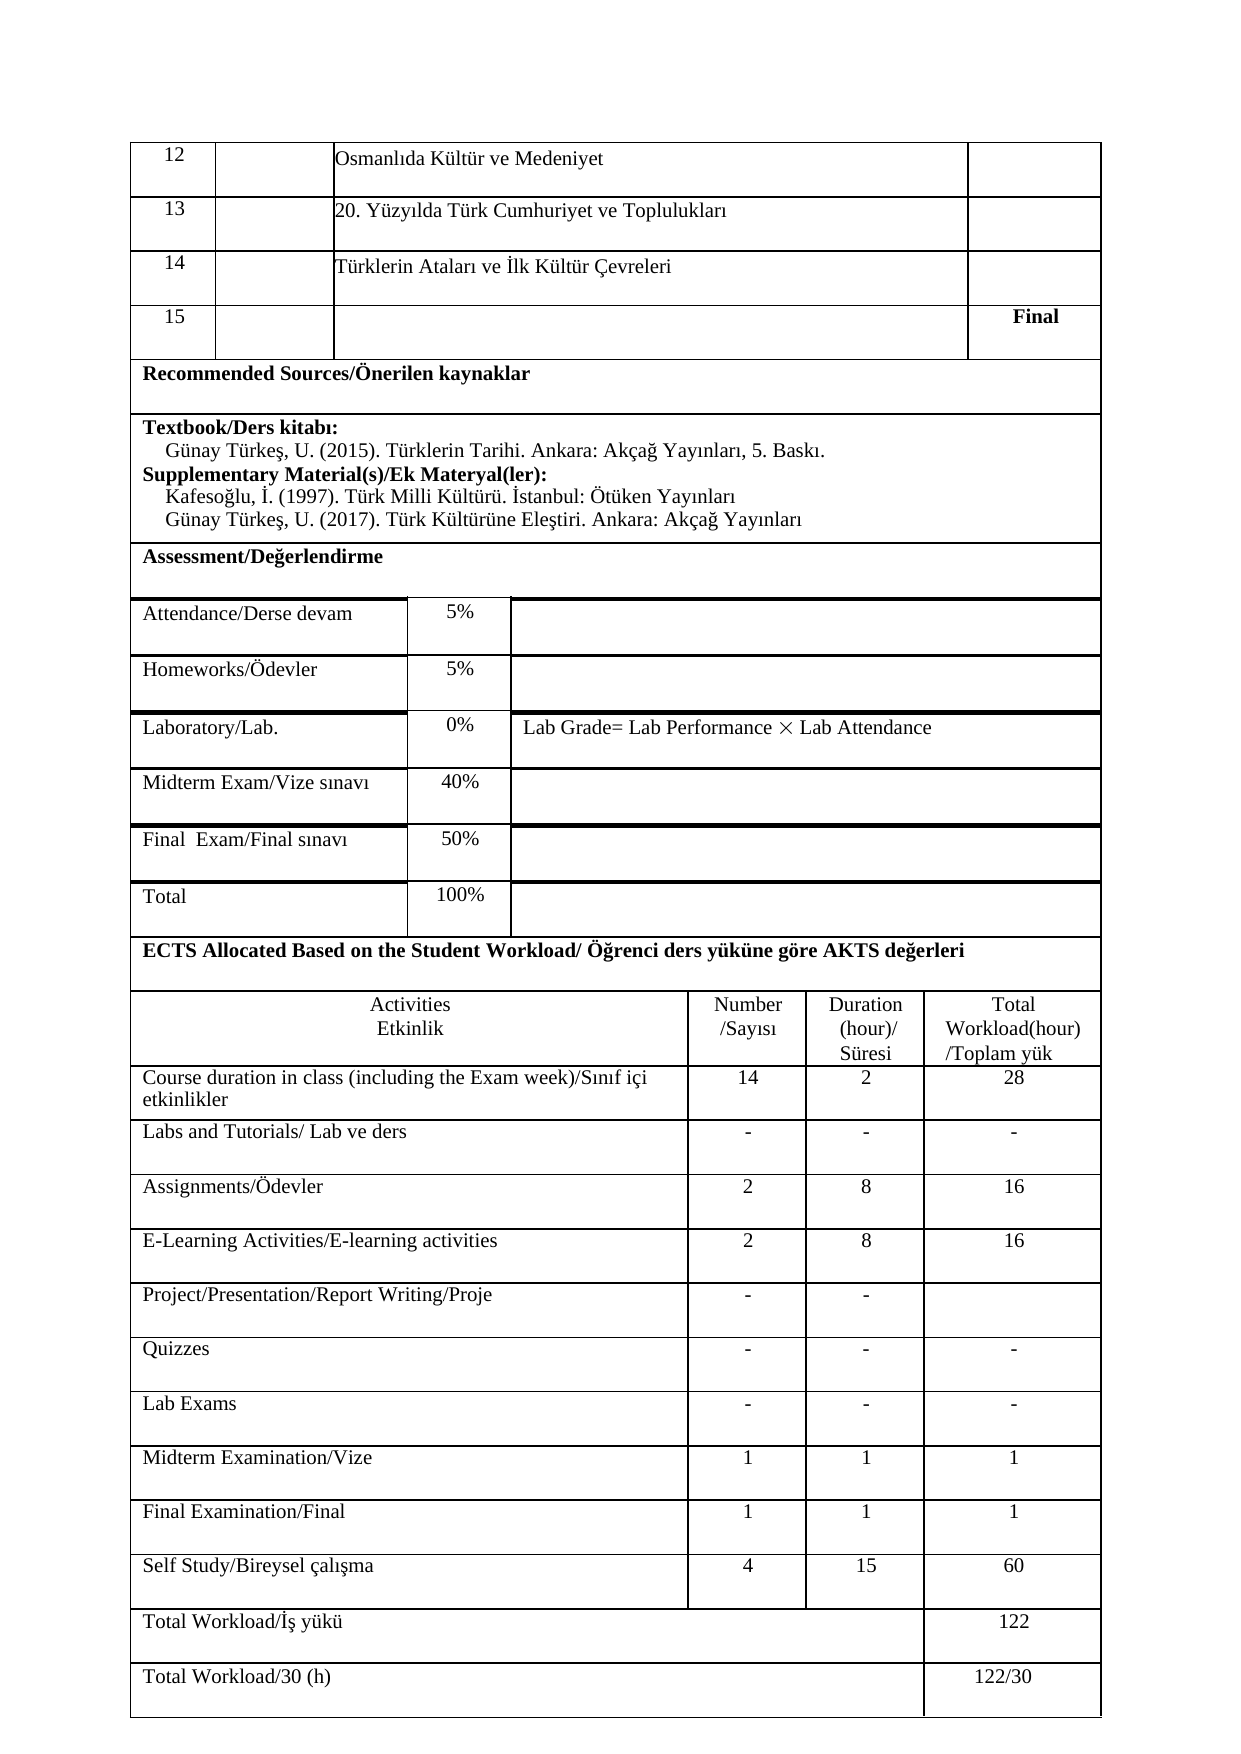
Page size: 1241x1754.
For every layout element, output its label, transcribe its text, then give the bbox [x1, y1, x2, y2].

table_cell 122/30 [925, 1664, 1100, 1716]
table_cell 1 [807, 1447, 923, 1499]
table_cell Number/Sayısı [689, 992, 805, 1065]
table_cell [512, 828, 1100, 880]
table_cell [512, 770, 1100, 823]
table_cell 15 [807, 1555, 923, 1608]
table_cell [216, 306, 333, 359]
table_cell [512, 884, 1100, 936]
table_cell 14 [689, 1067, 805, 1119]
table_cell Textbook/Ders kitabı: Günay Türkeş, U. (2015). Türklerin Tarihi. Ankara: Akçağ Yayınları, 5. Baskı. Supplementary Material(s)/Ek Materyal(ler): Kafesoğlu, İ. (1997). Türk Milli Kültürü. İstanbul: Ötüken Yayınları Günay Türkeş, U. (2017). Türk Kültürüne Eleştiri. Ankara: Akçağ Yayınları [131, 415, 1100, 542]
table_cell Attendance/Derse devam [131, 601, 407, 654]
table_cell Lab Exams [131, 1392, 687, 1445]
table_cell 50% [408, 825, 510, 880]
table_cell 15 [131, 306, 215, 359]
table_cell 1 [689, 1501, 805, 1553]
table_cell 8 [807, 1230, 923, 1282]
table_cell - [807, 1338, 923, 1391]
table_cell - [807, 1392, 923, 1445]
table_cell [335, 306, 967, 359]
table_cell Midterm Exam/Vize sınavı [131, 770, 407, 823]
table_cell 40% [408, 769, 510, 823]
table_cell 122 [925, 1610, 1100, 1662]
table_cell Homeworks/Ödevler [131, 657, 407, 710]
table_cell 1 [807, 1501, 923, 1553]
table_cell 20. Yüzyılda Türk Cumhuriyet ve Toplulukları [335, 198, 967, 250]
table_cell 100% [408, 882, 510, 936]
table_cell Lab Grade= Lab Performance  Lab Attendance [512, 715, 1100, 767]
table_cell Course duration in class (including the Exam week)/Sınıf içi etkinlikler [131, 1067, 687, 1119]
table_cell Project/Presentation/Report Writing/Proje [131, 1284, 687, 1336]
table_cell 5% [408, 656, 510, 710]
table_cell 14 [131, 252, 215, 304]
table_cell 0% [408, 711, 510, 767]
table_cell [216, 198, 333, 250]
table_cell - [689, 1284, 805, 1336]
table_cell [216, 143, 333, 196]
table_cell 8 [807, 1175, 923, 1228]
table_cell Recommended Sources/Önerilen kaynaklar [131, 360, 1100, 413]
table_cell E-Learning Activities/E-learning activities [131, 1230, 687, 1282]
table_cell Türklerin Ataları ve İlk Kültür Çevreleri [335, 252, 967, 304]
table_cell 16 [925, 1175, 1100, 1228]
table_cell - [925, 1392, 1100, 1445]
table_cell ActivitiesEtkinlik [131, 992, 687, 1065]
table_cell Assessment/Değerlendirme [131, 544, 1100, 596]
table_cell Final [969, 306, 1100, 359]
table_cell [925, 1284, 1100, 1336]
table_cell Final Examination/Final [131, 1501, 687, 1553]
table_cell - [925, 1338, 1100, 1391]
table_cell 2 [689, 1230, 805, 1282]
table_cell Total [131, 884, 407, 936]
table_cell Midterm Examination/Vize [131, 1447, 687, 1499]
table_cell 4 [689, 1555, 805, 1608]
table_cell - [689, 1392, 805, 1445]
table_cell 2 [807, 1067, 923, 1119]
table_cell 16 [925, 1230, 1100, 1282]
table_cell [969, 143, 1100, 196]
table_cell - [807, 1121, 923, 1174]
table_cell - [689, 1121, 805, 1174]
table_cell [216, 252, 333, 304]
table_cell - [807, 1284, 923, 1336]
table_cell [969, 198, 1100, 250]
table_cell - [925, 1121, 1100, 1174]
table_cell 2 [689, 1175, 805, 1228]
table_cell 1 [925, 1501, 1100, 1553]
table_cell Total Workload/İş yükü [131, 1610, 923, 1662]
table_cell - [689, 1338, 805, 1391]
table_cell Labs and Tutorials/ Lab ve ders [131, 1121, 687, 1174]
table_cell 13 [131, 198, 215, 250]
table_cell Final Exam/Final sınavı [131, 828, 407, 880]
table_cell 28 [925, 1067, 1100, 1119]
table_cell ECTS Allocated Based on the Student Workload/ Öğrenci ders yüküne göre AKTS değerleri [131, 938, 1100, 990]
table_cell 12 [131, 143, 215, 196]
table_cell Self Study/Bireysel çalışma [131, 1555, 687, 1608]
table_cell Duration (hour)/Süresi [807, 992, 923, 1065]
table_cell Total Workload(hour)/Toplam yük [925, 992, 1100, 1065]
table_cell Laboratory/Lab. [131, 715, 407, 767]
table_cell [969, 252, 1100, 304]
table_cell Osmanlıda Kültür ve Medeniyet [335, 143, 967, 196]
table_cell Total Workload/30 (h) [131, 1664, 923, 1716]
table_cell Assignments/Ödevler [131, 1175, 687, 1228]
table_cell 1 [925, 1447, 1100, 1499]
table_cell [512, 601, 1100, 654]
table_cell Quizzes [131, 1338, 687, 1391]
table_cell 60 [925, 1555, 1100, 1608]
table_cell 5% [408, 598, 510, 654]
table_cell 1 [689, 1447, 805, 1499]
table_cell [512, 657, 1100, 710]
